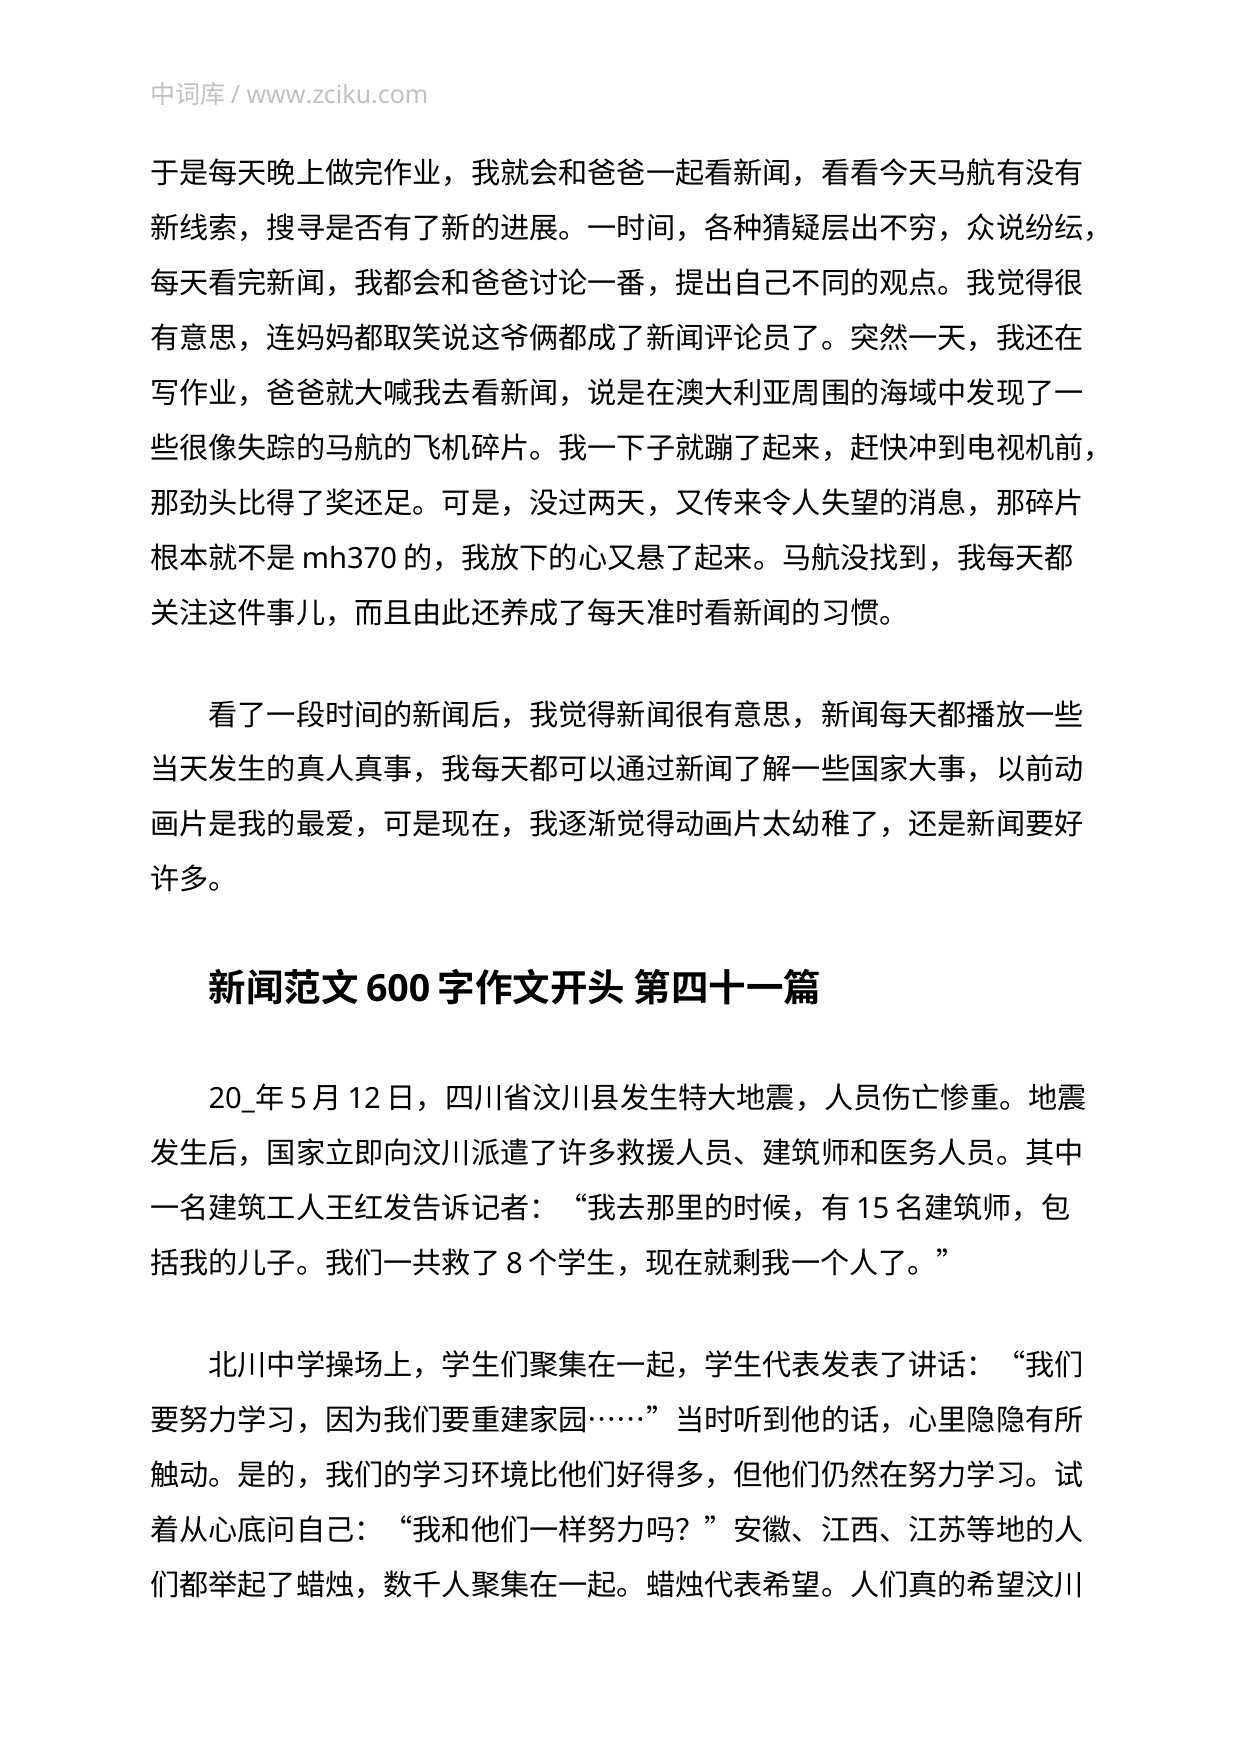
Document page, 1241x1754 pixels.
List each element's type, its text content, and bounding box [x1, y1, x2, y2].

text 看了一段时间的新闻后，我觉得新闻很有意思，新闻每天都播放一些当天发生的真人真事，我每天都可以通过新闻了解一些国家大事，以前动画片是我的最爱，可是现在，我逐渐觉得动画片太幼稚了，还是新闻要好许多。 [150, 691, 1090, 898]
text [150, 1342, 1090, 1604]
text 20_年5月12日，四川省汶川县发生特大地震，人员伤亡惨重。地震发生后，国家立即向汶川派遣了许多救援人员、建筑师和医务人员。其中一名建筑工人王红发告诉记者：“我去那里的时候，有15名建筑师，包括我的儿子。我们一共救了8个学生，现在就剩我一个人了。” [150, 1075, 1090, 1282]
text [150, 150, 1090, 632]
text 新闻范文600字作文开头 第四十一篇 [150, 957, 1090, 1012]
